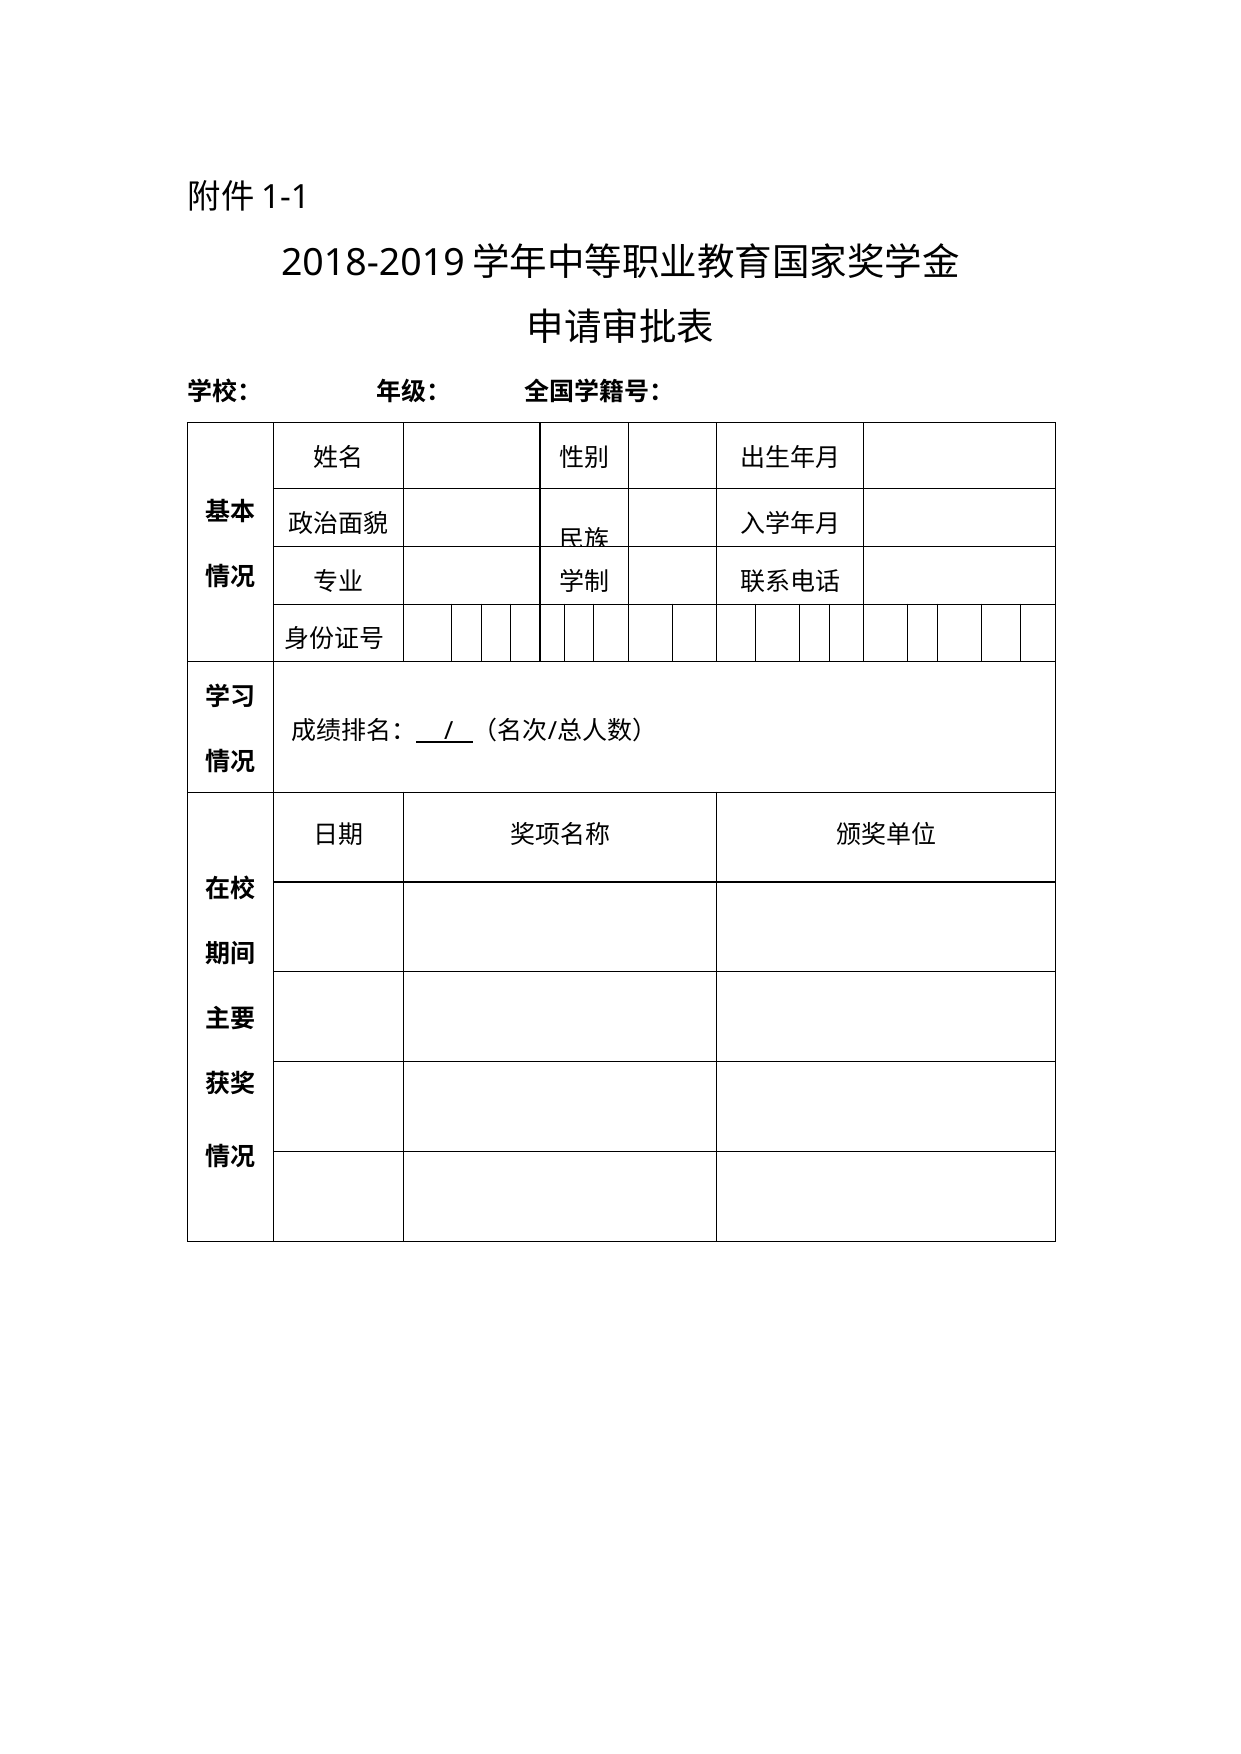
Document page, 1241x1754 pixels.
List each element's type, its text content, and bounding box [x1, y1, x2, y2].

table_cell [274, 972, 403, 1061]
table_cell [404, 1062, 716, 1151]
table_cell [864, 489, 1055, 546]
table_header 姓名 [274, 423, 403, 488]
table_cell [404, 1152, 716, 1241]
table_cell 联系电话 [717, 547, 863, 603]
table_cell [511, 605, 539, 661]
table_header 基本情况 [188, 423, 273, 661]
table_cell [717, 1152, 1055, 1241]
table_cell [938, 605, 981, 661]
table_cell [629, 547, 716, 603]
table_cell [594, 605, 628, 661]
table_cell [274, 883, 403, 971]
table_cell [982, 605, 1020, 661]
table_cell [756, 605, 799, 661]
table_header [629, 423, 716, 488]
text 2018-2019学年中等职业教育国家奖学金 [187, 227, 1053, 292]
table_cell [404, 547, 539, 603]
table_cell [717, 972, 1055, 1061]
table_cell 日期 [274, 793, 403, 881]
table_cell [482, 605, 510, 661]
table_cell 学习情况 [188, 662, 273, 792]
table_cell 政治面貌 [274, 489, 403, 546]
text 申请审批表 [187, 292, 1053, 357]
table_cell [717, 605, 755, 661]
table_cell 专业 [274, 547, 403, 603]
table_cell [864, 547, 1055, 603]
table_cell 奖项名称 [404, 793, 716, 881]
table_cell [404, 489, 539, 546]
table_header 出生年月 [717, 423, 863, 488]
table_cell [830, 605, 863, 661]
table_cell [629, 489, 716, 546]
table_cell [717, 883, 1055, 971]
table_cell 在校期间主要获奖 情况 [188, 793, 273, 1241]
table_cell [274, 1152, 403, 1241]
table_cell [274, 1062, 403, 1151]
table_cell [404, 605, 451, 661]
table_cell [717, 1062, 1055, 1151]
table_cell 入学年月 [717, 489, 863, 546]
table_cell [908, 605, 937, 661]
text 附件1-1 [187, 162, 1053, 227]
table_cell [864, 605, 907, 661]
table_cell [404, 972, 716, 1061]
table_header [404, 423, 539, 488]
table_cell 颁奖单位 [717, 793, 1055, 881]
table_cell [629, 605, 672, 661]
table_cell [673, 605, 716, 661]
table_cell [1021, 605, 1055, 661]
table_cell 民族 [541, 489, 628, 546]
table_header [864, 423, 1055, 488]
table_cell 学制 [541, 547, 628, 603]
table_cell [452, 605, 481, 661]
text 学校： 年级： 全国学籍号： [187, 357, 1053, 422]
table_cell [541, 605, 564, 661]
table_header 性别 [541, 423, 628, 488]
table_cell [800, 605, 829, 661]
table_cell [404, 883, 716, 971]
table_cell [565, 605, 593, 661]
table_cell 成绩排名： / （名次/总人数） [274, 662, 1055, 792]
table_cell 身份证号 [274, 605, 403, 661]
